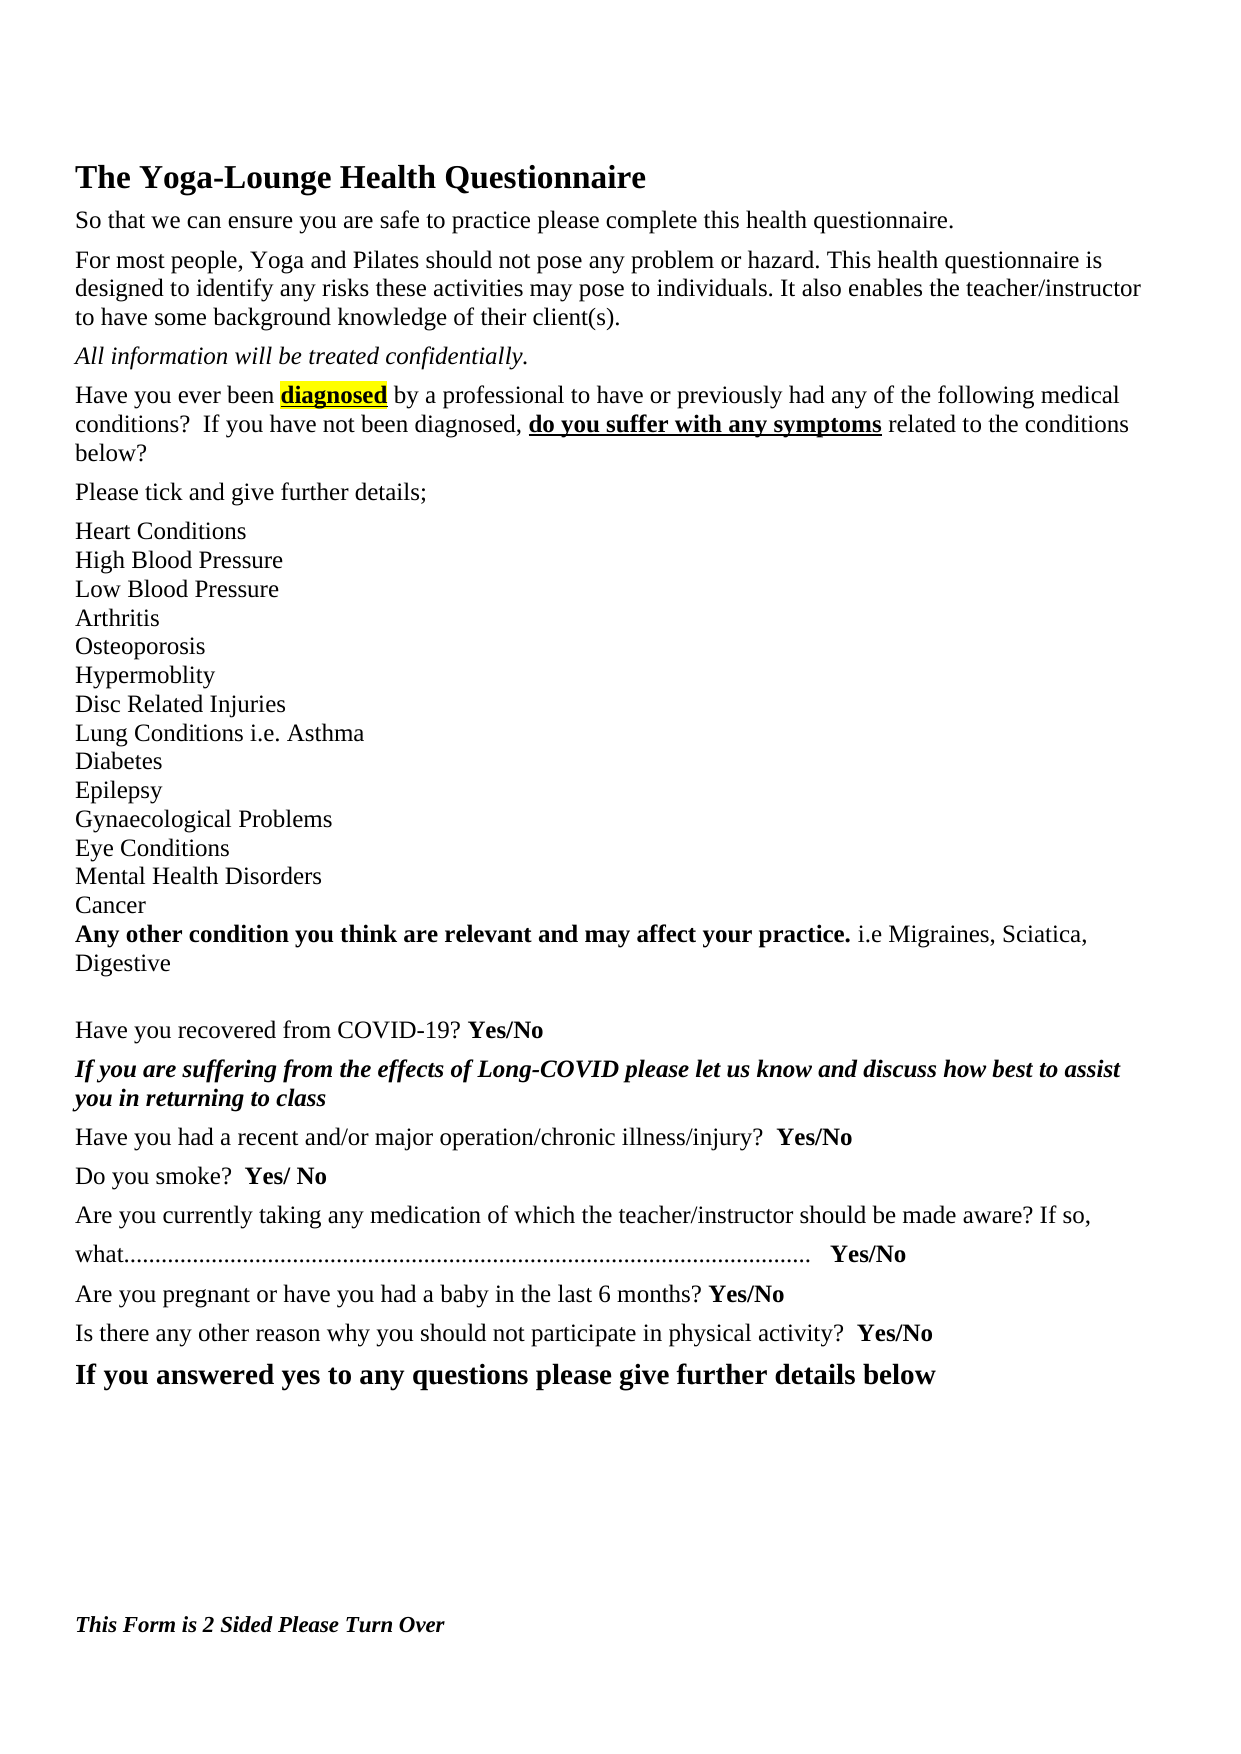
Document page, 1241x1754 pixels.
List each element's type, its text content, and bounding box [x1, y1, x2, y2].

text Have you ever been diagnosed by a professional to have or previously had any of the following medical conditions? If you have not been diagnosed, do you suffer with any symptoms related to the conditions below? [75, 381, 1165, 467]
text This Form is 2 Sided Please Turn Over [75, 1611, 1165, 1637]
text Have you had a recent and/or major operation/chronic illness/injury? Yes/No [75, 1122, 1165, 1151]
text what.............................................................................................................. Yes/No [75, 1239, 1165, 1268]
text Are you currently taking any medication of which the teacher/instructor should be made aware? If so, [75, 1200, 1165, 1229]
text Have you recovered from COVID-19? Yes/No [75, 1015, 1165, 1044]
text If you are suffering from the effects of Long-COVID please let us know and discuss how best to assist you in returning to class [75, 1054, 1165, 1112]
text Do you smoke? Yes/ No [75, 1161, 1165, 1190]
text So that we can ensure you are safe to practice please complete this health questionnaire. [75, 206, 1165, 234]
text The Yoga-Lounge Health Questionnaire [75, 157, 1165, 195]
text Heart Conditions High Blood Pressure Low Blood Pressure Arthritis Osteoporosis Hypermoblity Disc Related Injuries Lung Conditions i.e. Asthma Diabetes Epilepsy Gynaecological Problems Eye Conditions Mental Health Disorders Cancer Any other condition you think are relevant and may affect your practice. i.e Migraines, Sciatica, Digestive [75, 516, 1165, 1004]
text Are you pregnant or have you had a baby in the last 6 months? Yes/No [75, 1279, 1165, 1307]
text Please tick and give further details; [75, 477, 1165, 506]
text Is there any other reason why you should not participate in physical activity? Yes/No [75, 1318, 1165, 1347]
text All information will be treated confidentially. [75, 341, 1165, 370]
text If you answered yes to any questions please give further details below [75, 1357, 1165, 1391]
text For most people, Yoga and Pilates should not pose any problem or hazard. This health questionnaire is designed to identify any risks these activities may pose to individuals. It also enables the teacher/instructor to have some background knowledge of their client(s). [75, 245, 1165, 331]
